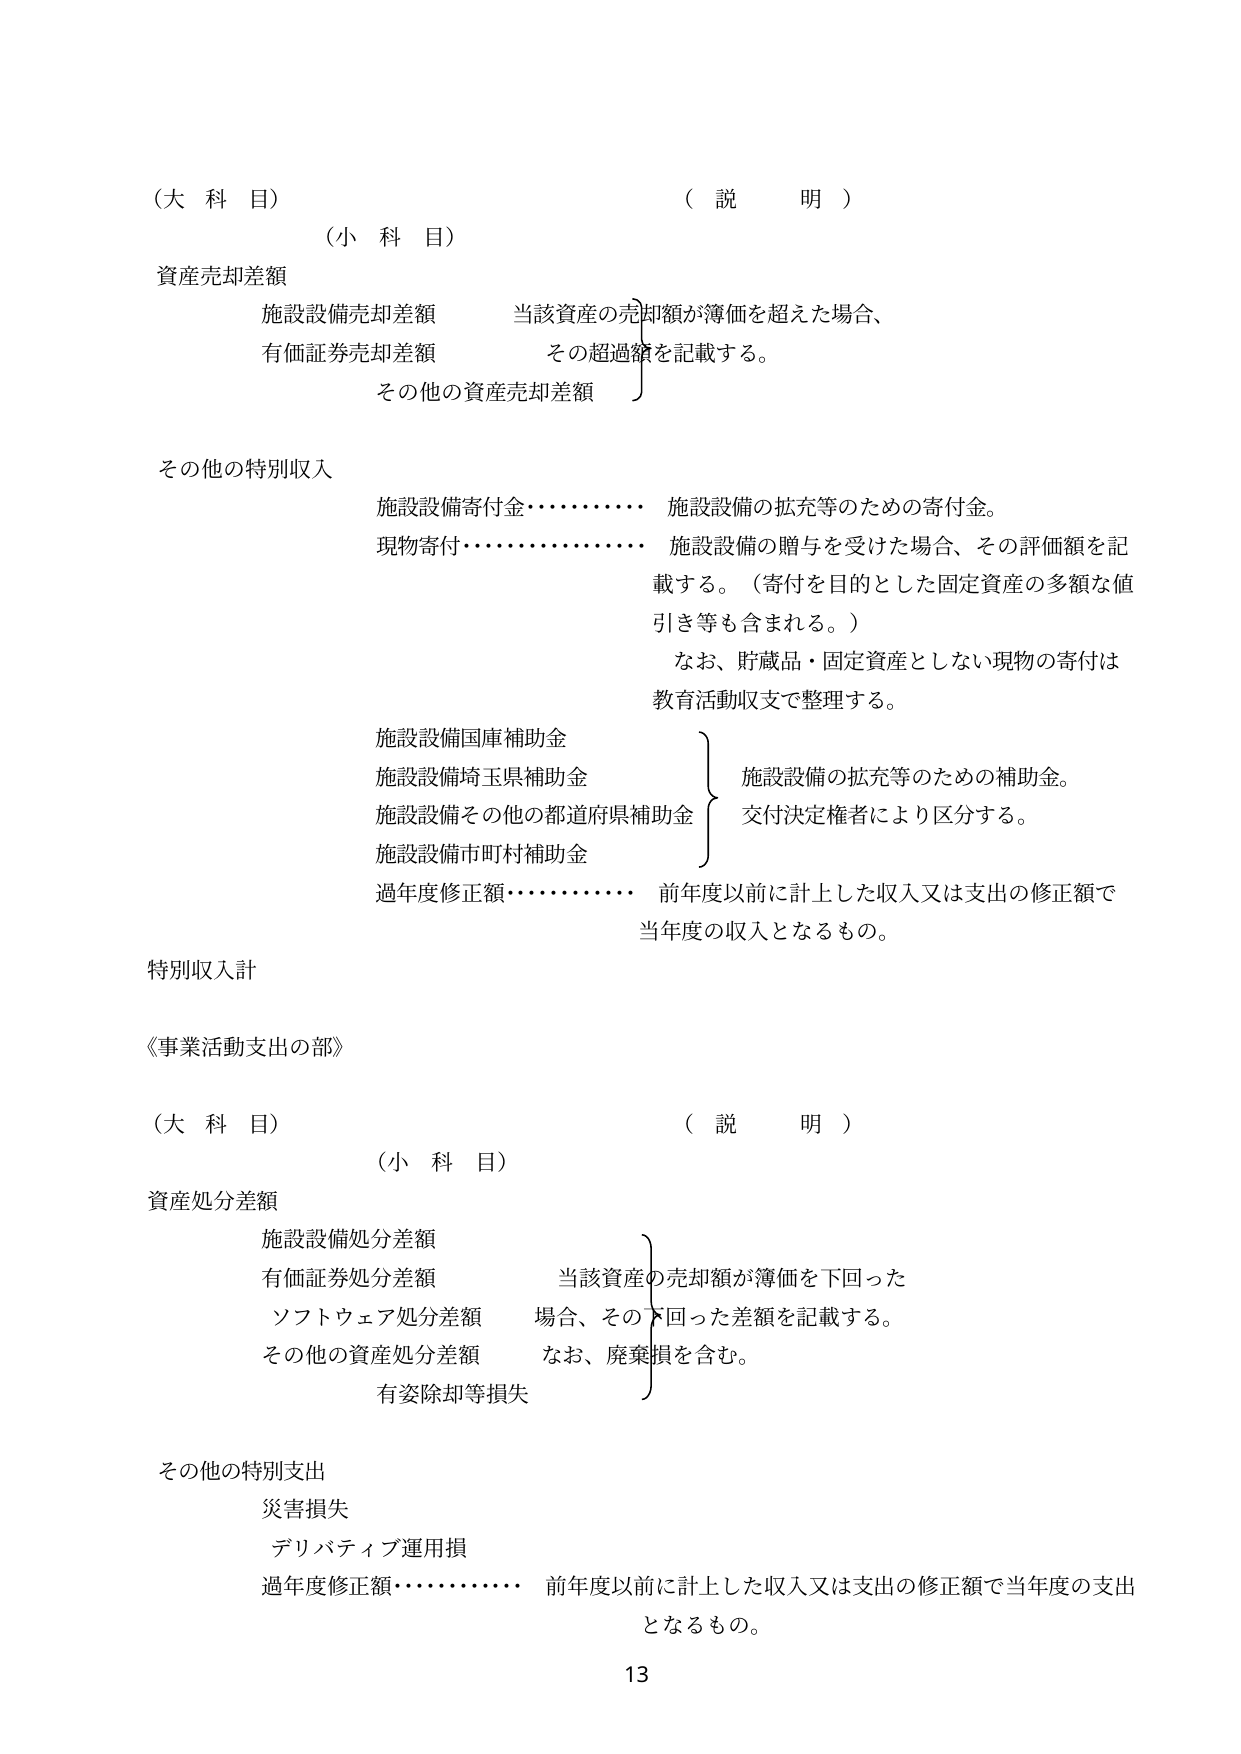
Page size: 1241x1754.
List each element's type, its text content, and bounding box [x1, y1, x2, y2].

text その他の特別支出 [136, 1450, 1137, 1489]
text 有価証券売却差額 その超過額を記載する。 [643, 333, 1137, 371]
text 特別収入計 [136, 949, 1137, 988]
text （大 科 目） （ 説 明 ） [136, 178, 1137, 217]
text 施設設備埼玉県補助金 施設設備の拡充等のための補助金。 [136, 757, 709, 795]
text （大 科 目） （ 説 明 ） [136, 1103, 1137, 1142]
text 施設設備売却差額 当該資産の売却額が簿価を超えた場合、 [136, 294, 1137, 333]
text 現物寄付･････････････････ 施設設備の贈与を受けた場合、その評価額を記載する。（寄付を目的とした固定資産の多額な値引き等も含まれる。） [376, 525, 1137, 641]
text 施設設備市町村補助金 [136, 834, 1137, 872]
text ソフトウェア処分差額 場合、その下回った差額を記載する。 [652, 1296, 1137, 1335]
text その他の資産売却差額 [136, 371, 1137, 410]
text なお、貯蔵品・固定資産としない現物の寄付は教育活動収支で整理する。 [652, 641, 1137, 718]
text 過年度修正額････････････ 前年度以前に計上した収入又は支出の修正額で当年度の収入となるもの。 [375, 872, 1137, 949]
text （小 科 目） [136, 1142, 1137, 1181]
text デリバティブ運用損 [136, 1527, 1137, 1566]
text その他の特別収入 [136, 448, 1137, 487]
text 施設設備埼玉県補助金 施設設備の拡充等のための補助金。 [710, 757, 1137, 795]
text 資産売却差額 [151, 256, 1137, 294]
text ソフトウェア処分差額 場合、その下回った差額を記載する。 [136, 1296, 653, 1335]
text 有価証券売却差額 その超過額を記載する。 [136, 333, 645, 371]
text 施設設備その他の都道府県補助金 交付決定権者により区分する。 [710, 795, 1137, 834]
text その他の資産処分差額 なお、廃棄損を含む。 [136, 1335, 650, 1373]
text 有価証券処分差額 当該資産の売却額が簿価を下回った [652, 1258, 1137, 1296]
text 施設設備処分差額 [136, 1219, 1137, 1258]
text 資産処分差額 [136, 1181, 1137, 1219]
text その他の資産処分差額 なお、廃棄損を含む。 [652, 1335, 1137, 1373]
text 過年度修正額････････････ 前年度以前に計上した収入又は支出の修正額で当年度の支出となるもの。 [136, 1566, 1137, 1643]
text 施設設備その他の都道府県補助金 交付決定権者により区分する。 [136, 795, 712, 834]
text （小 科 目） [136, 217, 1137, 256]
text 《事業活動支出の部》 [136, 1026, 1137, 1065]
text 施設設備国庫補助金 [136, 718, 1137, 757]
text 災害損失 [136, 1489, 1137, 1527]
text 有姿除却等損失 [136, 1373, 1137, 1412]
text 施設設備寄付金･･･････････ 施設設備の拡充等のための寄付金。 [165, 487, 1137, 525]
text 有価証券処分差額 当該資産の売却額が簿価を下回った [136, 1258, 650, 1296]
